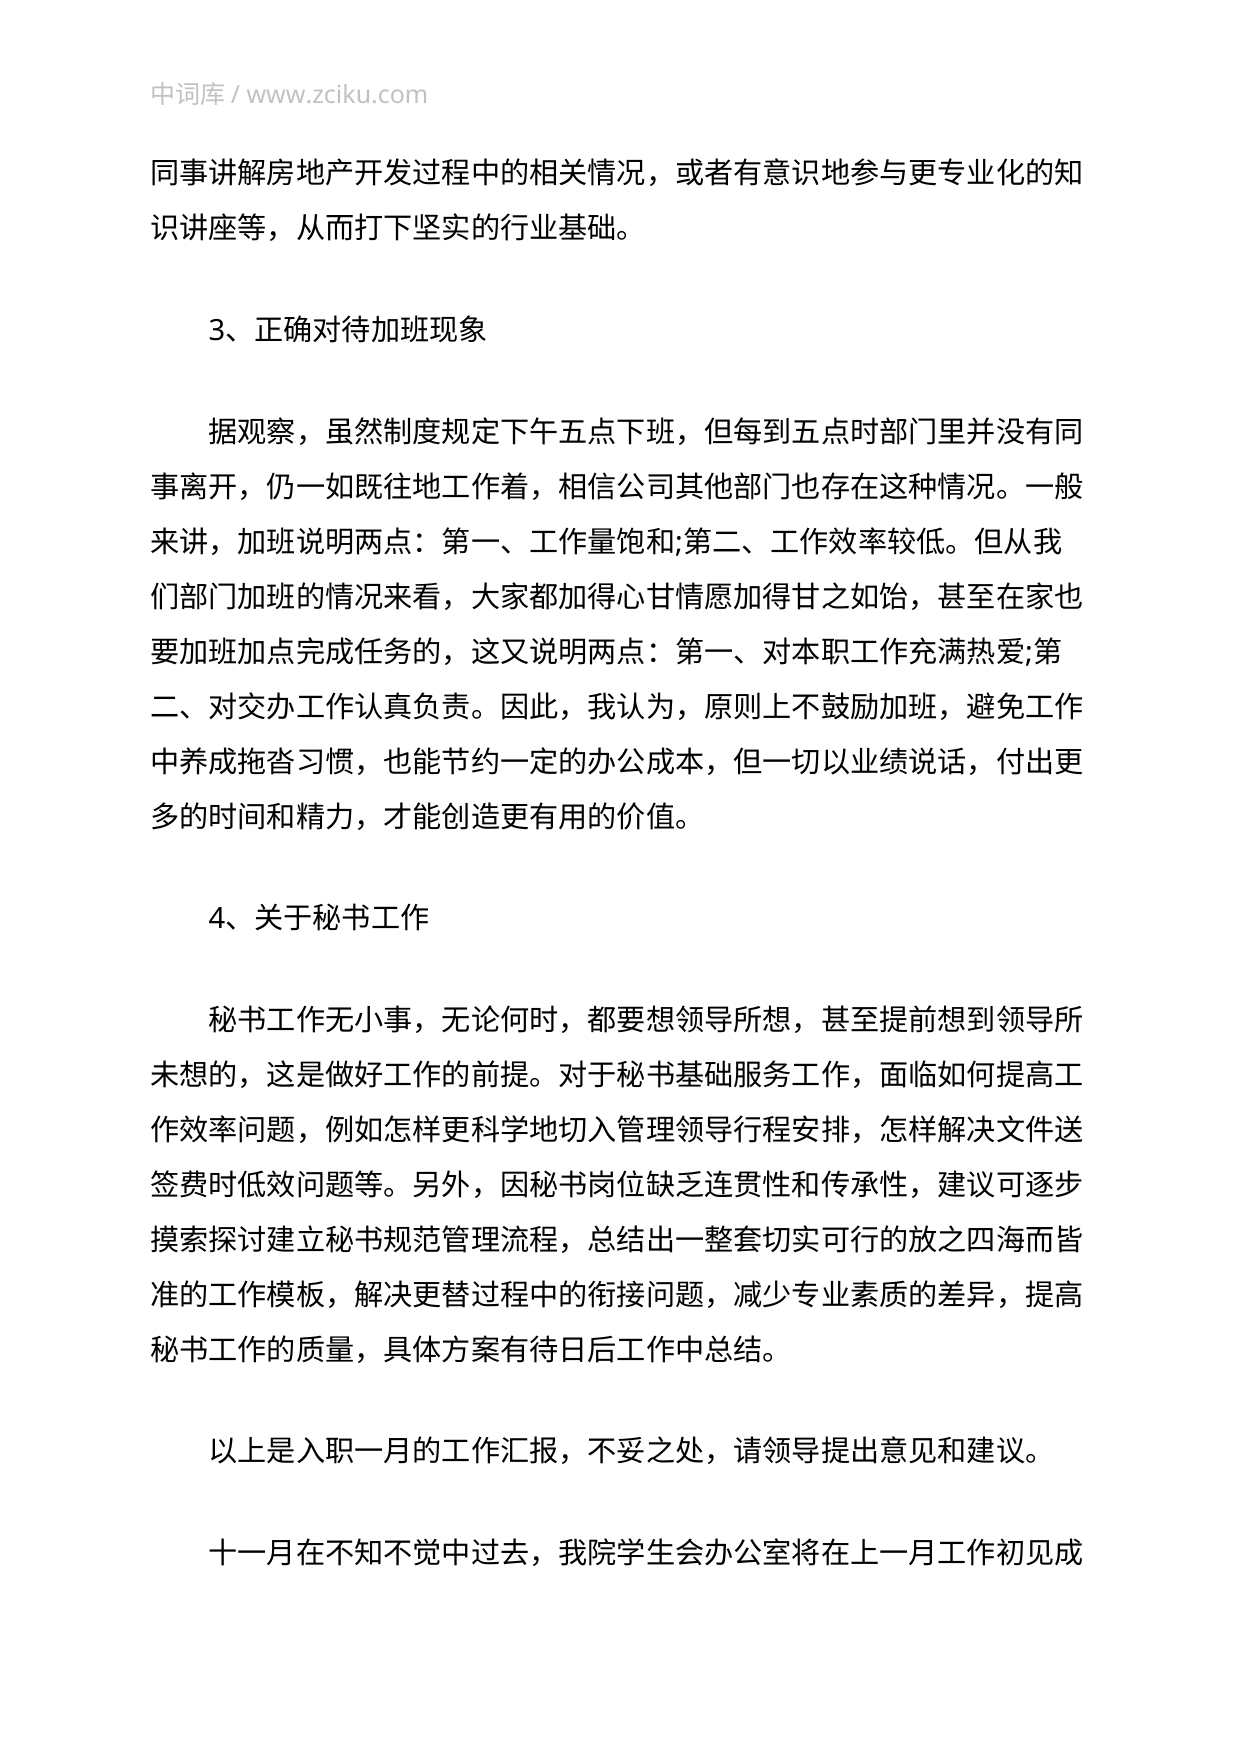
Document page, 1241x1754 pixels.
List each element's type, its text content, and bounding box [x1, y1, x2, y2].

text 据观察，虽然制度规定下午五点下班，但每到五点时部门里并没有同事离开，仍一如既往地工作着，相信公司其他部门也存在这种情况。一般来讲，加班说明两点：第一、工作量饱和;第二、工作效率较低。但从我们部门加班的情况来看，大家都加得心甘情愿加得甘之如饴，甚至在家也要加班加点完成任务的，这又说明两点：第一、对本职工作充满热爱;第二、对交办工作认真负责。因此，我认为，原则上不鼓励加班，避免工作中养成拖沓习惯，也能节约一定的办公成本，但一切以业绩说话，付出更多的时间和精力，才能创造更有用的价值。 [150, 409, 1090, 835]
text 秘书工作无小事，无论何时，都要想领导所想，甚至提前想到领导所未想的，这是做好工作的前提。对于秘书基础服务工作，面临如何提高工作效率问题，例如怎样更科学地切入管理领导行程安排，怎样解决文件送签费时低效问题等。另外，因秘书岗位缺乏连贯性和传承性，建议可逐步摸索探讨建立秘书规范管理流程，总结出一整套切实可行的放之四海而皆准的工作模板，解决更替过程中的衔接问题，减少专业素质的差异，提高秘书工作的质量，具体方案有待日后工作中总结。 [150, 997, 1090, 1368]
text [150, 150, 1090, 247]
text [150, 1530, 1090, 1572]
text 以上是入职一月的工作汇报，不妥之处，请领导提出意见和建议。 [150, 1428, 1090, 1470]
text 4、关于秘书工作 [150, 895, 1090, 937]
text 3、正确对待加班现象 [150, 307, 1090, 349]
